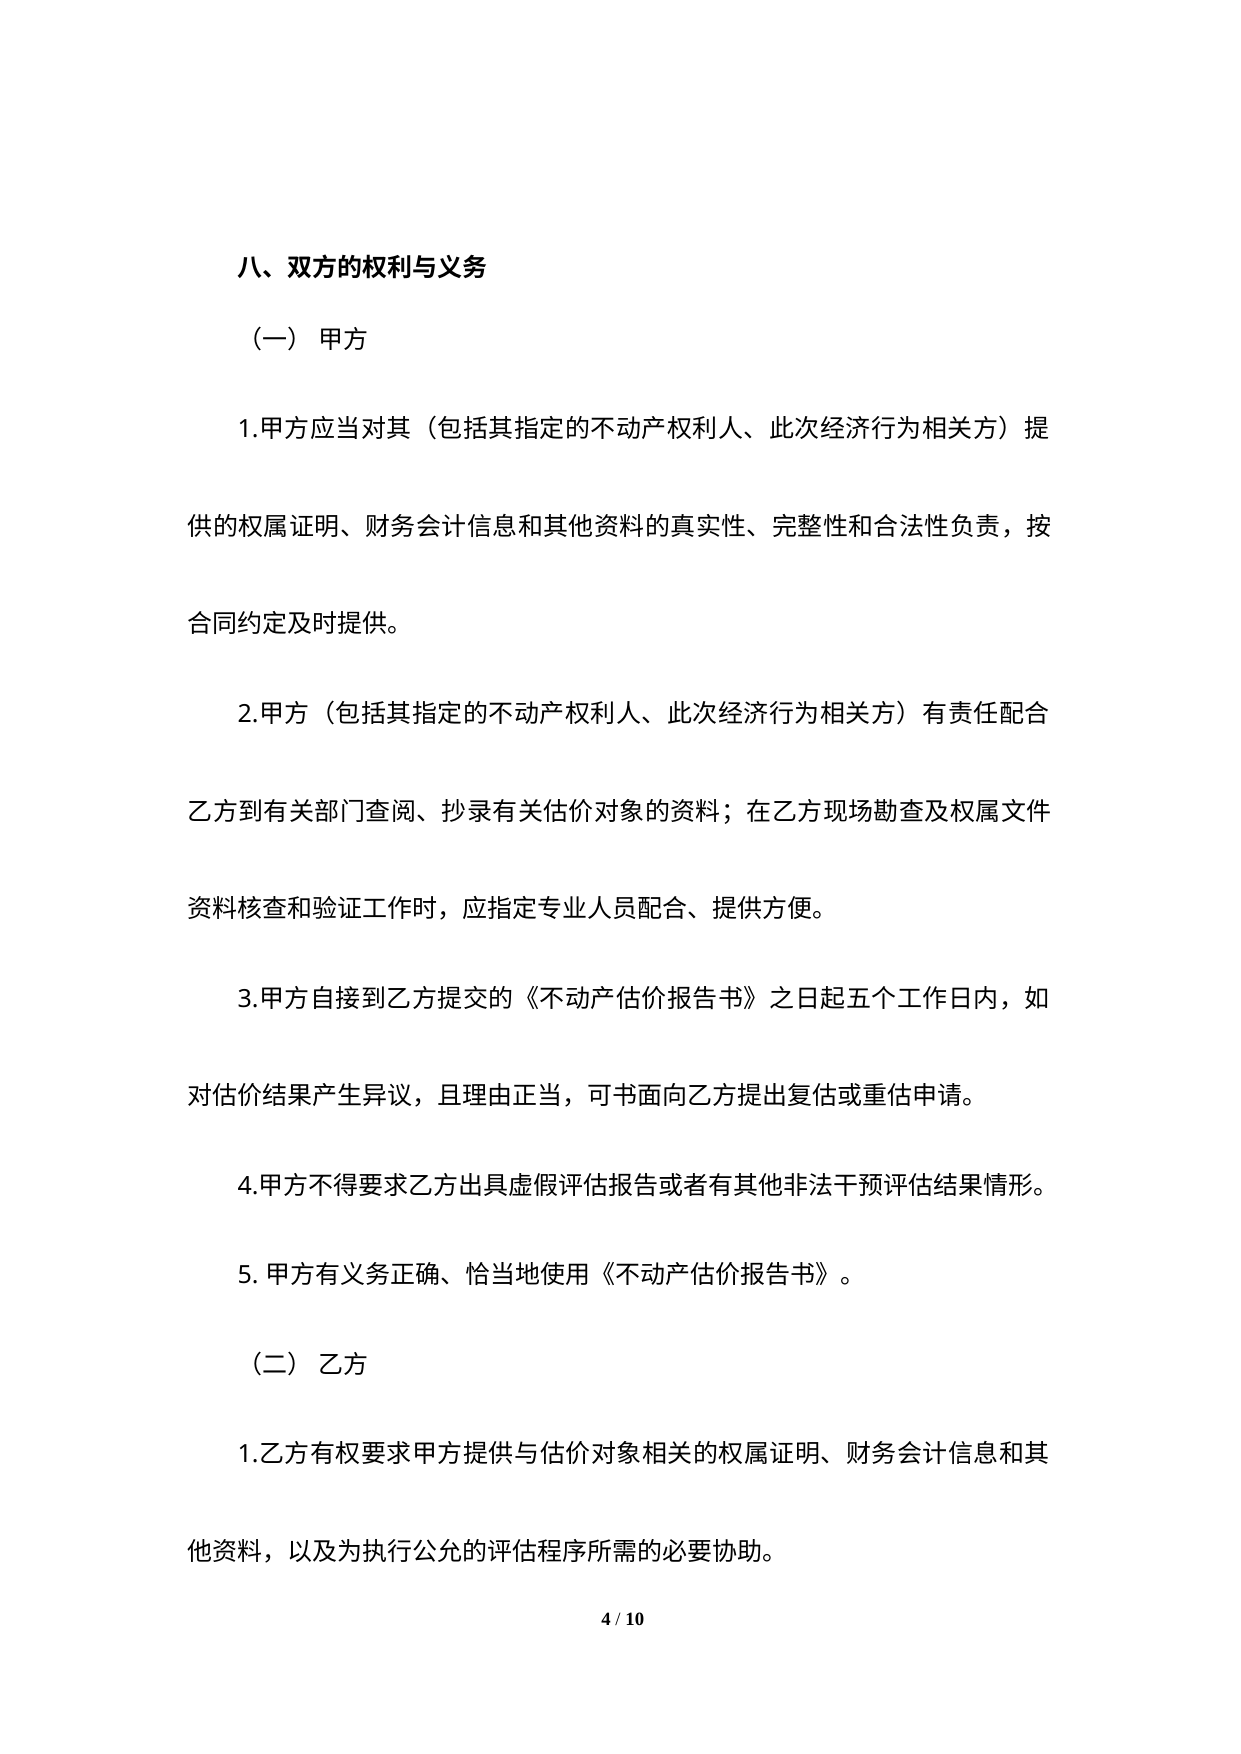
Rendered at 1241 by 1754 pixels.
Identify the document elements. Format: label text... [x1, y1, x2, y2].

text 八、双方的权利与义务 [187, 233, 1053, 298]
text （二） 乙方 [187, 1330, 1053, 1395]
text 5. 甲方有义务正确、恰当地使用《不动产估价报告书》。 [187, 1240, 1053, 1305]
text 1.甲方应当对其（包括其指定的不动产权利人、此次经济行为相关方）提供的权属证明、财务会计信息和其他资料的真实性、完整性和合法性负责，按合同约定及时提供。 [187, 394, 1053, 654]
text （一） 甲方 [187, 305, 1053, 370]
text 4.甲方不得要求乙方出具虚假评估报告或者有其他非法干预评估结果情形。 [187, 1151, 1053, 1216]
text 3.甲方自接到乙方提交的《不动产估价报告书》之日起五个工作日内，如对估价结果产生异议，且理由正当，可书面向乙方提出复估或重估申请。 [187, 964, 1053, 1126]
text 2.甲方（包括其指定的不动产权利人、此次经济行为相关方）有责任配合乙方到有关部门查阅、抄录有关估价对象的资料；在乙方现场勘查及权属文件资料核查和验证工作时，应指定专业人员配合、提供方便。 [187, 679, 1053, 939]
text 1.乙方有权要求甲方提供与估价对象相关的权属证明、财务会计信息和其他资料，以及为执行公允的评估程序所需的必要协助。 [187, 1419, 1053, 1582]
